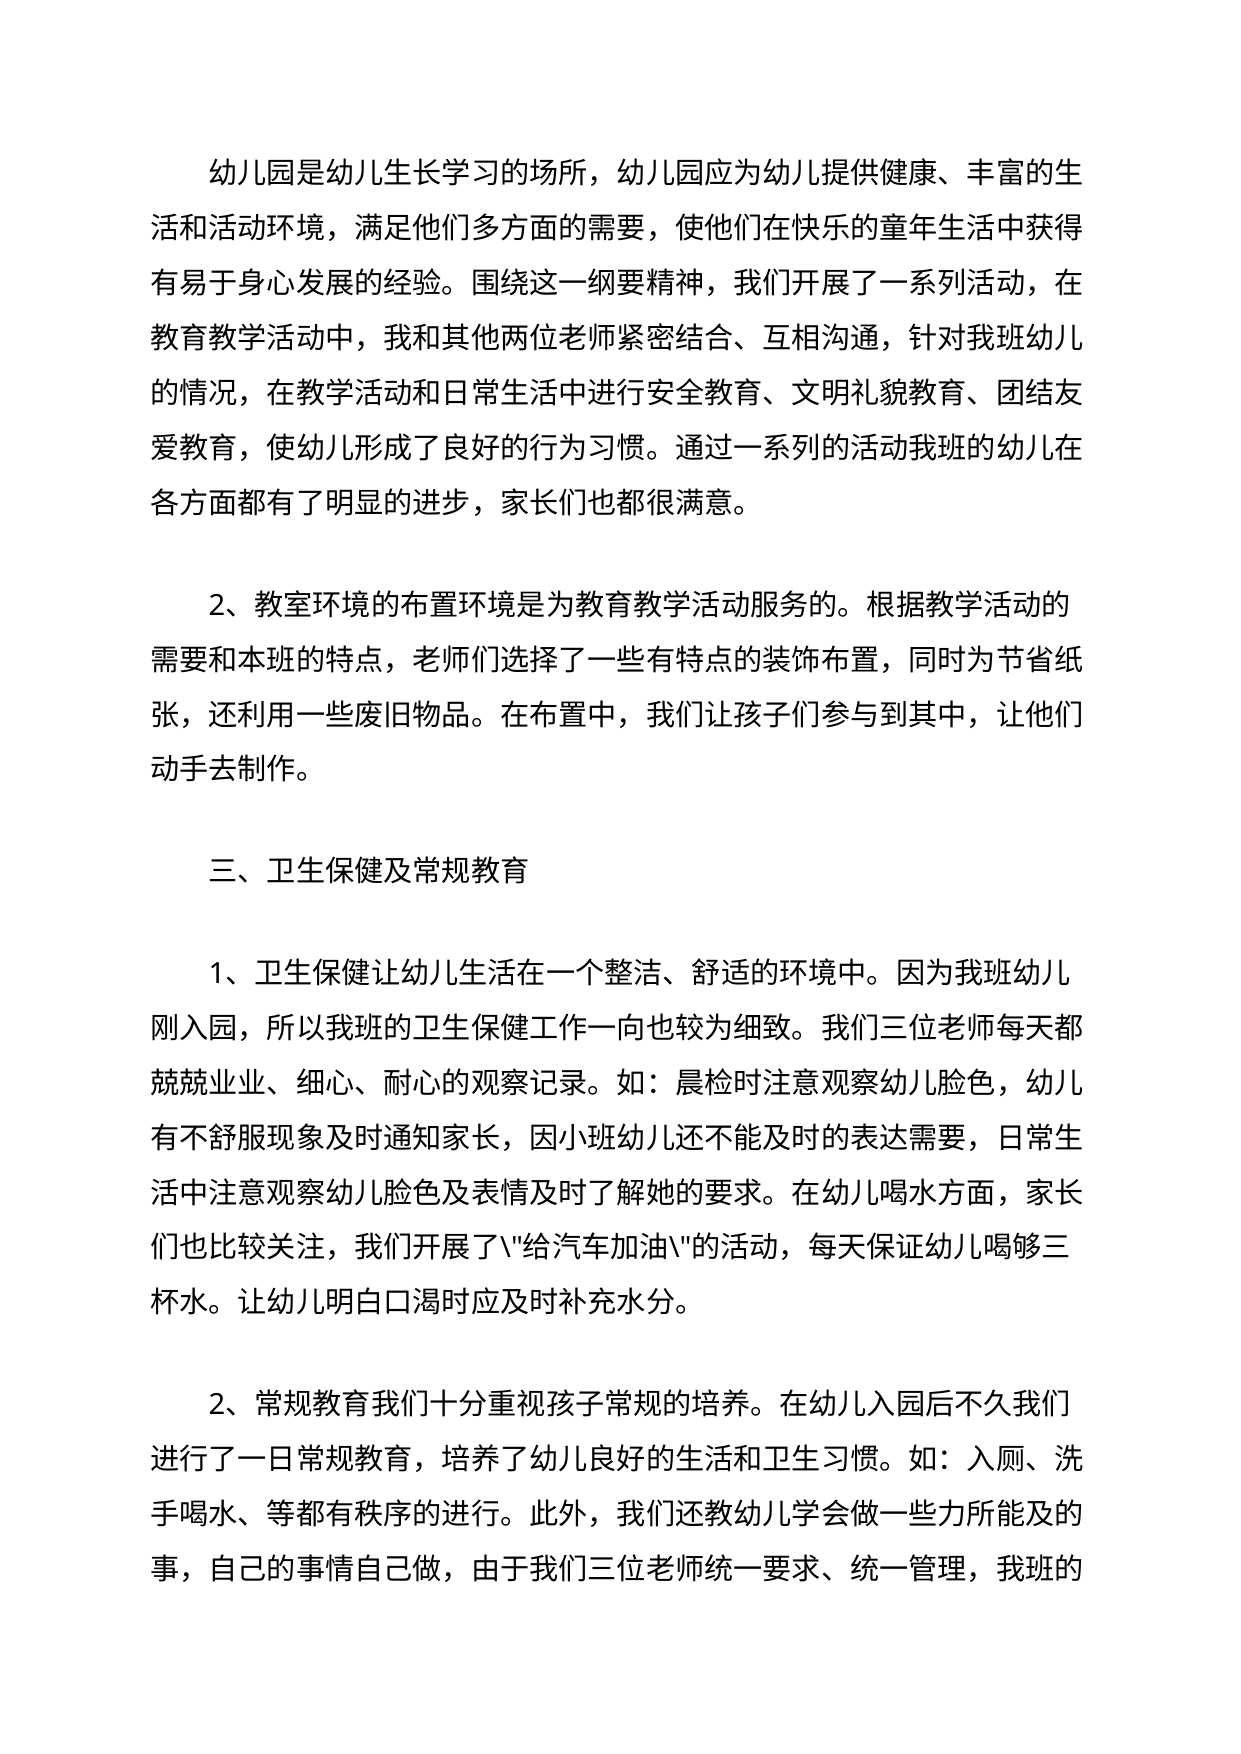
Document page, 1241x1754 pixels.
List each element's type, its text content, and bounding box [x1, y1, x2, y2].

text 幼儿园是幼儿生长学习的场所，幼儿园应为幼儿提供健康、丰富的生活和活动环境，满足他们多方面的需要，使他们在快乐的童年生活中获得有易于身心发展的经验。围绕这一纲要精神，我们开展了一系列活动，在教育教学活动中，我和其他两位老师紧密结合、互相沟通，针对我班幼儿的情况，在教学活动和日常生活中进行安全教育、文明礼貌教育、团结友爱教育，使幼儿形成了良好的行为习惯。通过一系列的活动我班的幼儿在各方面都有了明显的进步，家长们也都很满意。 [150, 150, 1090, 522]
text 1、卫生保健让幼儿生活在一个整洁、舒适的环境中。因为我班幼儿刚入园，所以我班的卫生保健工作一向也较为细致。我们三位老师每天都兢兢业业、细心、耐心的观察记录。如：晨检时注意观察幼儿脸色，幼儿有不舒服现象及时通知家长，因小班幼儿还不能及时的表达需要，日常生活中注意观察幼儿脸色及表情及时了解她的要求。在幼儿喝水方面，家长们也比较关注，我们开展了\"给汽车加油\"的活动，每天保证幼儿喝够三杯水。让幼儿明白口渴时应及时补充水分。 [150, 949, 1090, 1321]
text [150, 1381, 1090, 1588]
text 2、教室环境的布置环境是为教育教学活动服务的。根据教学活动的需要和本班的特点，老师们选择了一些有特点的装饰布置，同时为节省纸张，还利用一些废旧物品。在布置中，我们让孩子们参与到其中，让他们动手去制作。 [150, 581, 1090, 788]
text 三、卫生保健及常规教育 [150, 848, 1090, 890]
